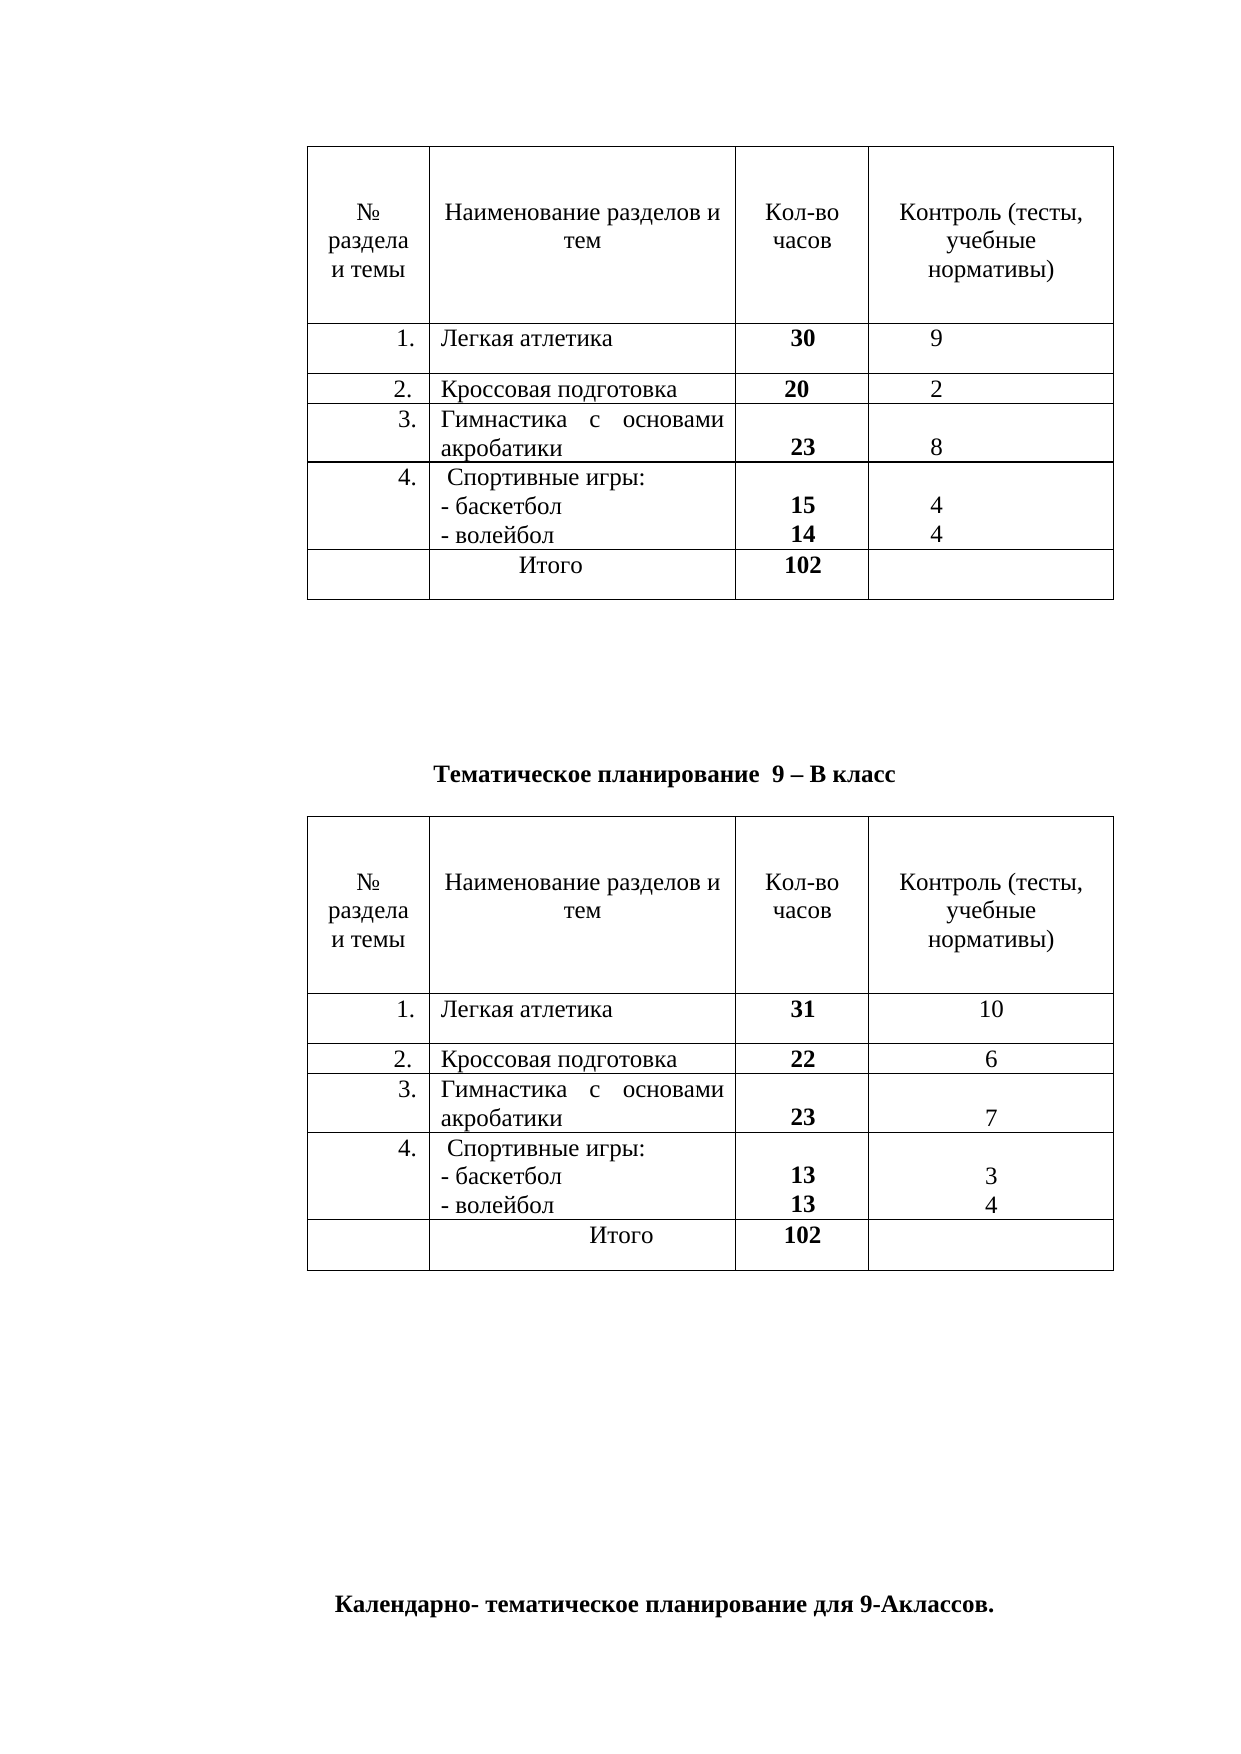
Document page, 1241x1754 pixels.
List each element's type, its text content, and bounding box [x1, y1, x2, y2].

table_cell 3. [308, 404, 429, 461]
table_cell 4. [308, 463, 429, 549]
table_cell 2 [869, 374, 1113, 403]
table_cell Легкая атлетика [430, 324, 735, 373]
table_cell Спортивные игры: - баскетбол - волейбол [430, 463, 735, 549]
table_cell 1. [308, 324, 429, 373]
table_cell Итого [430, 550, 735, 599]
table_cell Легкая атлетика [430, 994, 735, 1043]
table_cell Гимнастика с основами акробатики [430, 1074, 735, 1132]
table_cell 13 13 [736, 1133, 868, 1219]
table_cell 30 [736, 324, 868, 373]
table_cell Кроссовая подготовка [430, 374, 735, 403]
table_cell 2. [308, 1044, 429, 1073]
table_cell 8 [869, 404, 1113, 461]
text Тематическое планирование 9 – В класс [177, 759, 1152, 788]
table_header Наименование разделов и тем [430, 817, 735, 993]
table_cell 7 [869, 1074, 1113, 1132]
table_cell Спортивные игры: - баскетбол - волейбол [430, 1133, 735, 1219]
text Календарно- тематическое планирование для 9-Аклассов. [177, 1589, 1152, 1617]
table_cell 3. [308, 1074, 429, 1132]
table_cell 4 4 [869, 463, 1113, 549]
table_cell 23 [736, 1074, 868, 1132]
table_cell 10 [869, 994, 1113, 1043]
table_header № раздела и темы [308, 817, 429, 993]
table_header Контроль (тесты, учебные нормативы) [869, 147, 1113, 322]
table_header Контроль (тесты, учебные нормативы) [869, 817, 1113, 993]
table_cell Гимнастика с основами акробатики [430, 404, 735, 461]
table_cell [308, 1220, 429, 1269]
table_cell 1. [308, 994, 429, 1043]
table_cell Итого [430, 1220, 735, 1269]
table_cell Кроссовая подготовка [430, 1044, 735, 1073]
table_cell 9 [869, 324, 1113, 373]
table_cell 23 [736, 404, 868, 461]
table_header Кол-во часов [736, 817, 868, 993]
table_cell 2. [308, 374, 429, 403]
table_cell 102 [736, 1220, 868, 1269]
table_header № раздела и темы [308, 147, 429, 322]
table_cell 102 [736, 550, 868, 599]
table_cell 4. [308, 1133, 429, 1219]
table_cell 3 4 [869, 1133, 1113, 1219]
table_cell [308, 550, 429, 599]
table_header Наименование разделов и тем [430, 147, 735, 322]
table_header Кол-во часов [736, 147, 868, 322]
table_cell 6 [869, 1044, 1113, 1073]
table_cell 22 [736, 1044, 868, 1073]
table_cell [869, 1220, 1113, 1269]
table_cell 20 [736, 374, 868, 403]
table_cell [869, 550, 1113, 599]
table_cell 15 14 [736, 463, 868, 549]
table_cell 31 [736, 994, 868, 1043]
